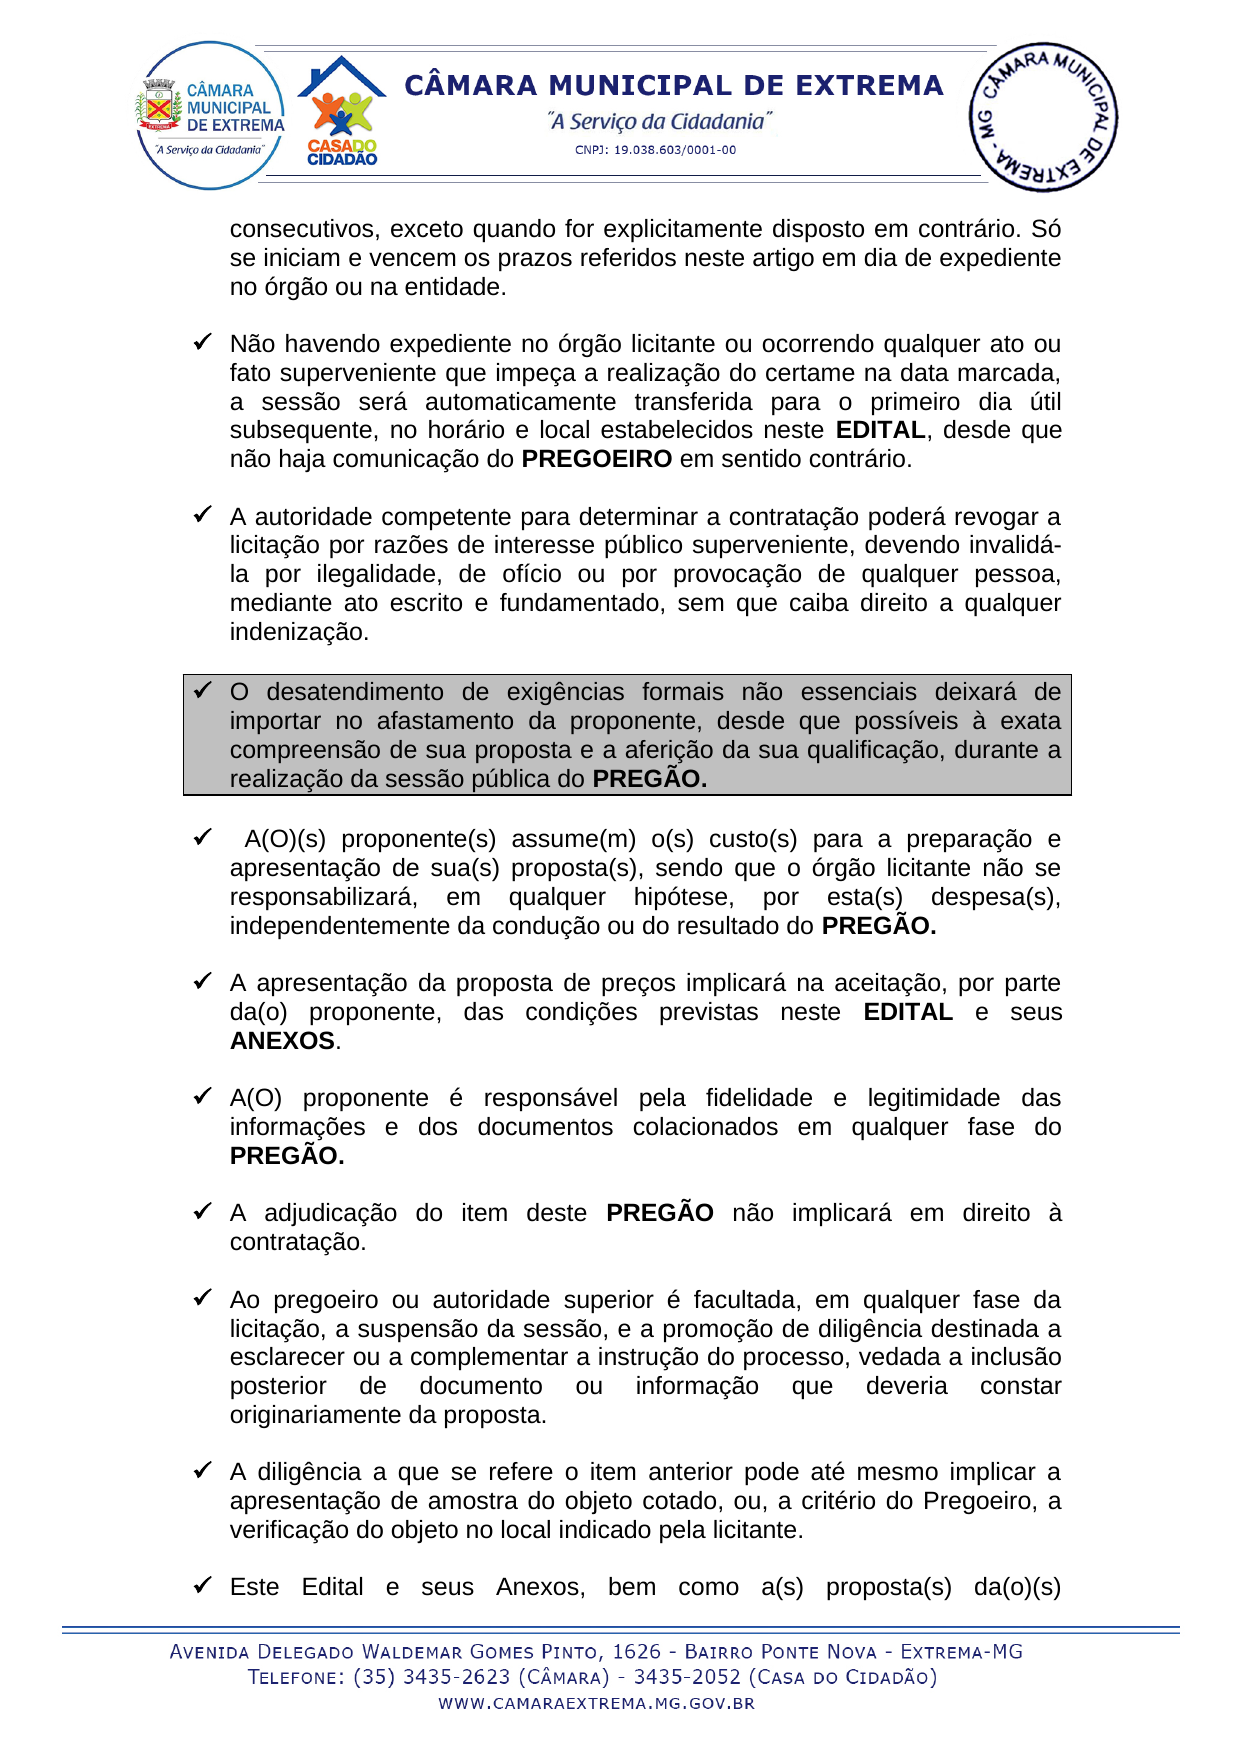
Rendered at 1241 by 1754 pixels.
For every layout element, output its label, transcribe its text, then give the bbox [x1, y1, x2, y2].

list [192, 214, 1063, 300]
picture [46, 1615, 1194, 1724]
picture [124, 30, 1123, 221]
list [192, 1572, 1063, 1601]
list A autoridade competente para determinar a contratação poderá revogar a licitação por razões de interesse público superveniente, devendo invalidá-la por ilegalidade, de ofício ou por provocação de qualquer pessoa, mediante ato escrito e fundamentado, sem que caiba direito a qualquer indenização. [192, 502, 1063, 645]
list A apresentação da proposta de preços implicará na aceitação, por parte da(o) proponente, das condições previstas neste EDITAL e seus ANEXOS. [192, 968, 1063, 1054]
list O desatendimento de exigências formais não essenciais deixará de importar no afastamento da proponente, desde que possíveis à exata compreensão de sua proposta e a aferição da sua qualificação, durante a realização da sessão pública do PREGÃO. [184, 675, 1071, 794]
list A(O) proponente é responsável pela fidelidade e legitimidade das informações e dos documentos colacionados em qualquer fase do PREGÃO. [192, 1083, 1063, 1169]
list Não havendo expediente no órgão licitante ou ocorrendo qualquer ato ou fato superveniente que impeça a realização do certame na data marcada, a sessão será automaticamente transferida para o primeiro dia útil subsequente, no horário e local estabelecidos neste EDITAL, desde que não haja comunicação do PREGOEIRO em sentido contrário. [192, 329, 1063, 473]
list A adjudicação do item deste PREGÃO não implicará em direito à contratação. [192, 1198, 1063, 1256]
list A diligência a que se refere o item anterior pode até mesmo implicar a apresentação de amostra do objeto cotado, ou, a critério do Pregoeiro, a verificação do objeto no local indicado pela licitante. [192, 1457, 1063, 1544]
list Ao pregoeiro ou autoridade superior é facultada, em qualquer fase da licitação, a suspensão da sessão, e a promoção de diligência destinada a esclarecer ou a complementar a instrução do processo, vedada a inclusão posterior de documento ou informação que deveria constar originariamente da proposta. [192, 1285, 1063, 1428]
list A(O)(s) proponente(s) assume(m) o(s) custo(s) para a preparação e apresentação de sua(s) proposta(s), sendo que o órgão licitante não se responsabilizará, em qualquer hipótese, por esta(s) despesa(s), independentemente da condução ou do resultado do PREGÃO. [192, 824, 1063, 939]
